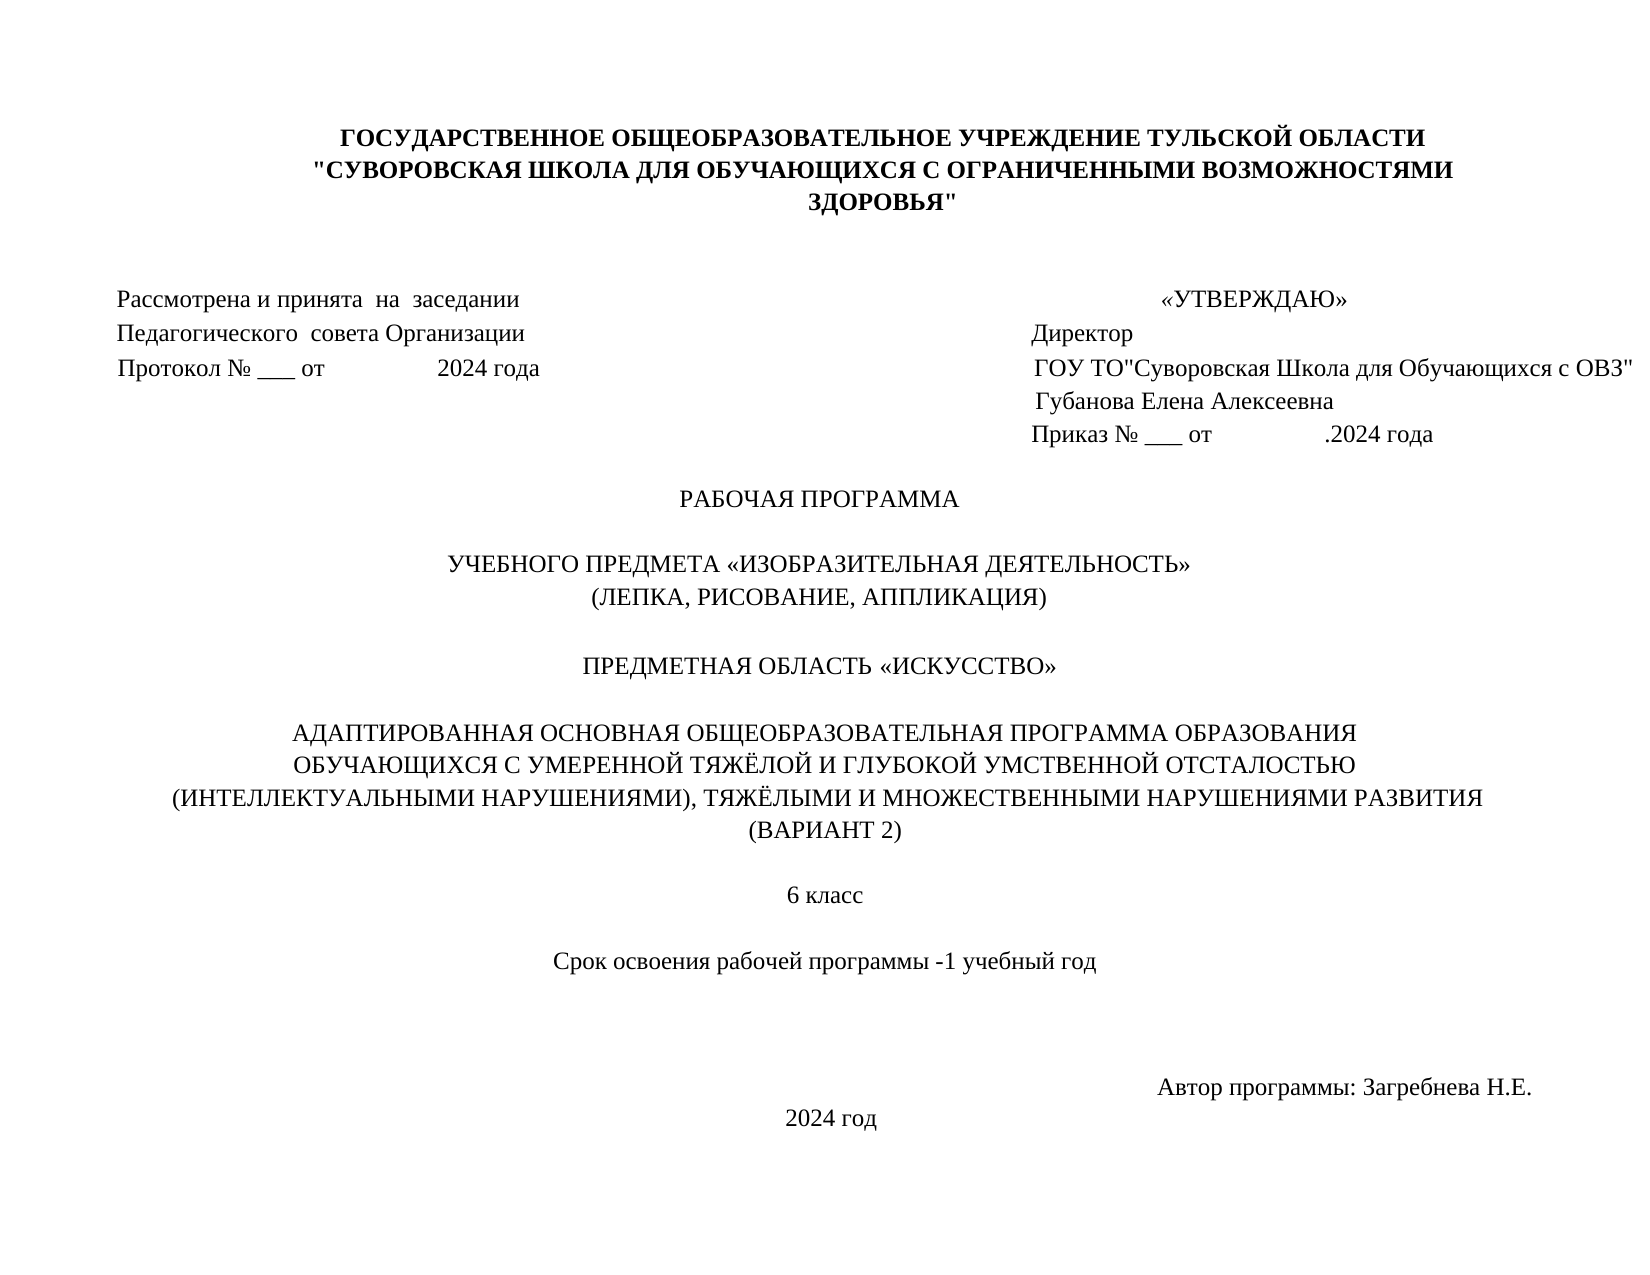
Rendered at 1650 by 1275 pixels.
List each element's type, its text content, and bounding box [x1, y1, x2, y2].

text УЧЕБНОГО ПРЕДМЕТА «ИЗОБРАЗИТЕЛЬНАЯ ДЕЯТЕЛЬНОСТЬ» [118, 549, 1521, 578]
text Педагогического совета Организации Директор [116, 318, 1532, 346]
text (ИНТЕЛЛЕКТУАЛЬНЫМИ НАРУШЕНИЯМИ), ТЯЖЁЛЫМИ И МНОЖЕСТВЕННЫМИ НАРУШЕНИЯМИ РАЗВИТИЯ [118, 783, 1532, 811]
text Автор программы: Загребнева Н.Е. [124, 1072, 1532, 1101]
text ПРЕДМЕТНАЯ ОБЛАСТЬ «ИСКУССТВО» [118, 651, 1521, 680]
text 6 класс [118, 881, 1532, 909]
text Приказ № ___ от .2024 года [116, 419, 1532, 448]
text Протокол № ___ от 2024 года ГОУ ТО"Суворовская Школа для Обучающихся с ОВЗ" [116, 353, 1532, 382]
text РАБОЧАЯ ПРОГРАММА [118, 484, 1521, 512]
text ОБУЧАЮЩИХСЯ С УМЕРЕННОЙ ТЯЖЁЛОЙ И ГЛУБОКОЙ УМСТВЕННОЙ ОТСТАЛОСТЬЮ [118, 750, 1532, 779]
text (ВАРИАНТ 2) [118, 815, 1532, 844]
text Губанова Елена Алексеевна [116, 386, 1532, 415]
text 2024 год [124, 1103, 1532, 1132]
text АДАПТИРОВАННАЯ ОСНОВНАЯ ОБЩЕОБРАЗОВАТЕЛЬНАЯ ПРОГРАММА ОБРАЗОВАНИЯ [118, 718, 1532, 747]
text Срок освоения рабочей программы -1 учебный год [118, 946, 1532, 975]
text Рассмотрена и принята на заседании «УТВЕРЖДАЮ» [116, 284, 1532, 313]
text ГОСУДАРСТВЕННОЕ ОБЩЕОБРАЗОВАТЕЛЬНОЕ УЧРЕЖДЕНИЕ ТУЛЬСКОЙ ОБЛАСТИ "СУВОРОВСКАЯ ШКОЛА ДЛЯ ОБУЧАЮЩИХСЯ С ОГРАНИЧЕННЫМИ ВОЗМОЖНОСТЯМИ ЗДОРОВЬЯ" [252, 123, 1514, 216]
text (ЛЕПКА, РИСОВАНИЕ, АППЛИКАЦИЯ) [118, 582, 1520, 611]
